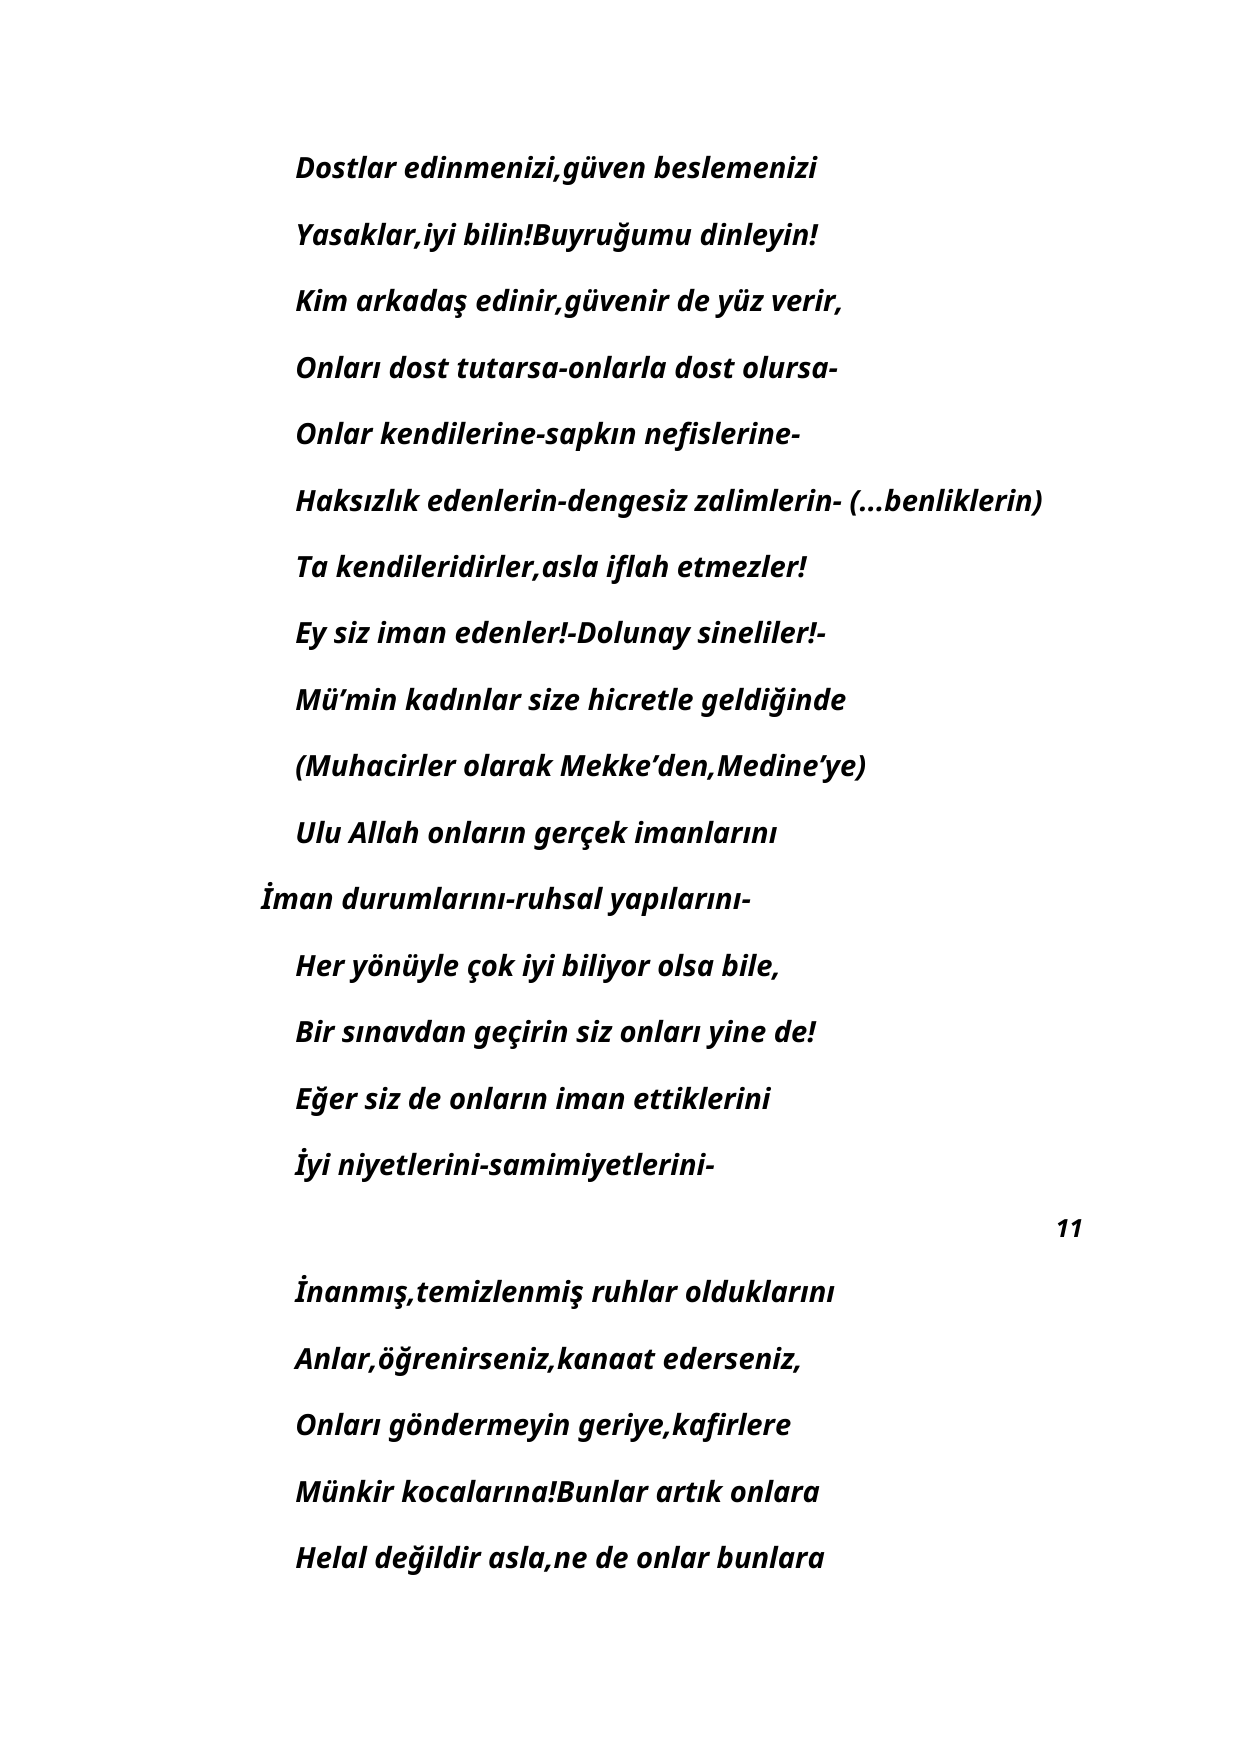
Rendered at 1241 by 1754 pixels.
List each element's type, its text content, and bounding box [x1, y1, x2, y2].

text 11 [148, 1211, 1093, 1245]
text Kim arkadaş edinir,güvenir de yüz verir, [148, 281, 1093, 320]
text Onları göndermeyin geriye,kafirlere [148, 1405, 1093, 1444]
text İyi niyetlerini-samimiyetlerini- [148, 1144, 1093, 1184]
text Anlar,öğrenirseniz,kanaat ederseniz, [148, 1338, 1093, 1378]
text Dostlar edinmenizi,güven beslemenizi [148, 148, 1093, 187]
text Yasaklar,iyi bilin!Buyruğumu dinleyin! [148, 214, 1093, 254]
text Helal değildir asla,ne de onlar bunlara [148, 1538, 1093, 1577]
text İman durumlarını-ruhsal yapılarını- [148, 879, 1093, 918]
text Eğer siz de onların iman ettiklerini [148, 1078, 1093, 1118]
text Onları dost tutarsa-onlarla dost olursa- [148, 347, 1093, 387]
text Münkir kocalarına!Bunlar artık onlara [148, 1471, 1093, 1511]
text Haksızlık edenlerin-dengesiz zalimlerin- (...benliklerin) [148, 480, 1093, 519]
text Ta kendileridirler,asla iflah etmezler! [148, 546, 1093, 586]
text İnanmış,temizlenmiş ruhlar olduklarını [148, 1272, 1093, 1311]
text (Muhacirler olarak Mekke’den,Medine’ye) [148, 746, 1093, 785]
text Her yönüyle çok iyi biliyor olsa bile, [148, 945, 1093, 985]
text Onlar kendilerine-sapkın nefislerine- [148, 413, 1093, 453]
text Ulu Allah onların gerçek imanlarını [148, 812, 1093, 852]
text Mü’min kadınlar size hicretle geldiğinde [148, 679, 1093, 719]
text Ey siz iman edenler!-Dolunay sineliler!- [148, 613, 1093, 652]
text Bir sınavdan geçirin siz onları yine de! [148, 1012, 1093, 1051]
